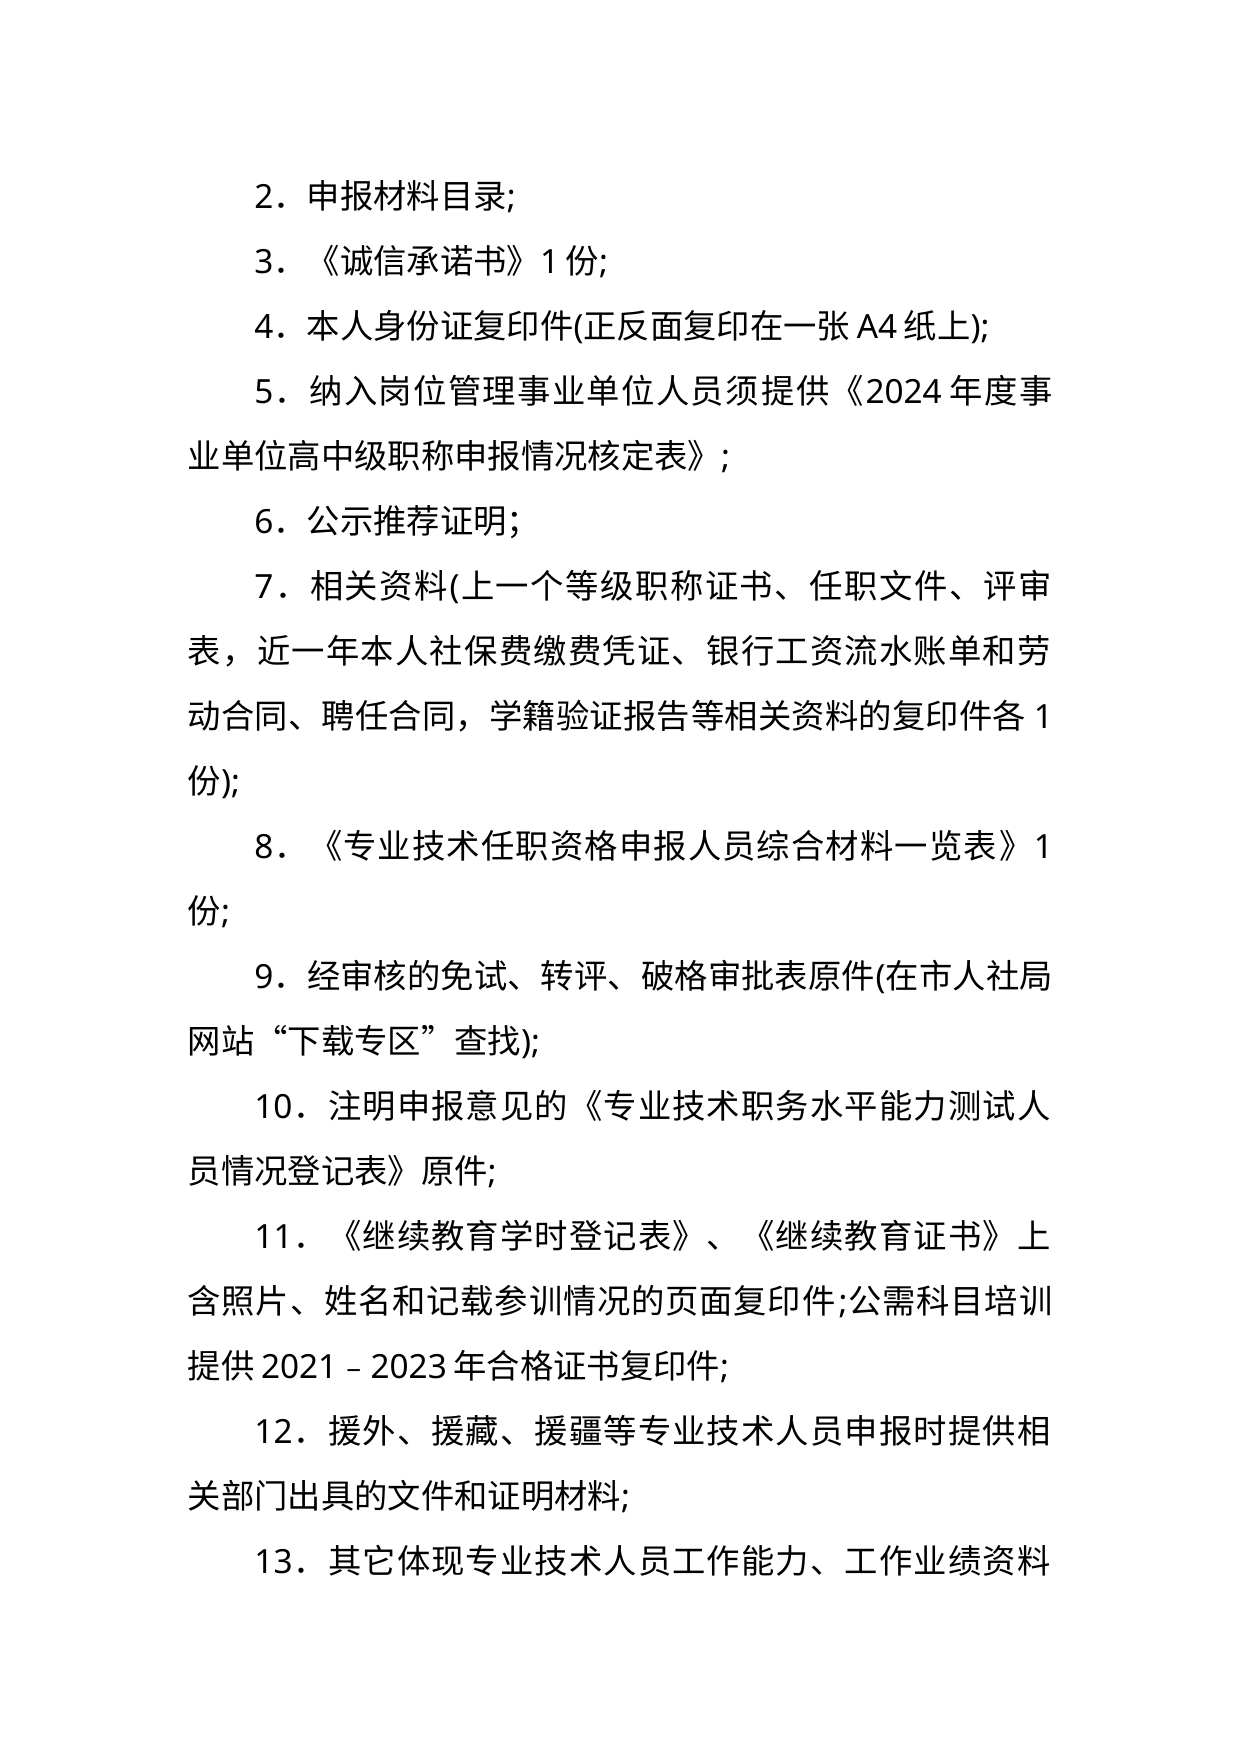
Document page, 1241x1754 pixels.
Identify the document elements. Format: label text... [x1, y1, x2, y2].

text 5．纳入岗位管理事业单位人员须提供《2024年度事业单位高中级职称申报情况核定表》; [187, 357, 1053, 487]
text 9．经审核的免试、转评、破格审批表原件(在市人社局网站“下载专区”查找); [187, 942, 1053, 1072]
text 10．注明申报意见的《专业技术职务水平能力测试人员情况登记表》原件; [187, 1072, 1053, 1202]
text 7．相关资料(上一个等级职称证书、任职文件、评审表，近一年本人社保费缴费凭证、银行工资流水账单和劳动合同、聘任合同，学籍验证报告等相关资料的复印件各1份); [187, 552, 1053, 812]
text 12．援外、援藏、援疆等专业技术人员申报时提供相关部门出具的文件和证明材料; [187, 1397, 1053, 1527]
text 4．本人身份证复印件(正反面复印在一张A4纸上); [187, 292, 1053, 357]
text 8．《专业技术任职资格申报人员综合材料一览表》1份; [187, 812, 1053, 942]
text 3．《诚信承诺书》1份; [187, 227, 1053, 292]
text 2．申报材料目录; [187, 162, 1053, 227]
text 11．《继续教育学时登记表》、《继续教育证书》上含照片、姓名和记载参训情况的页面复印件;公需科目培训提供2021﹣2023年合格证书复印件; [187, 1202, 1053, 1397]
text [187, 1527, 1053, 1592]
text 6．公示推荐证明； [187, 487, 1053, 552]
